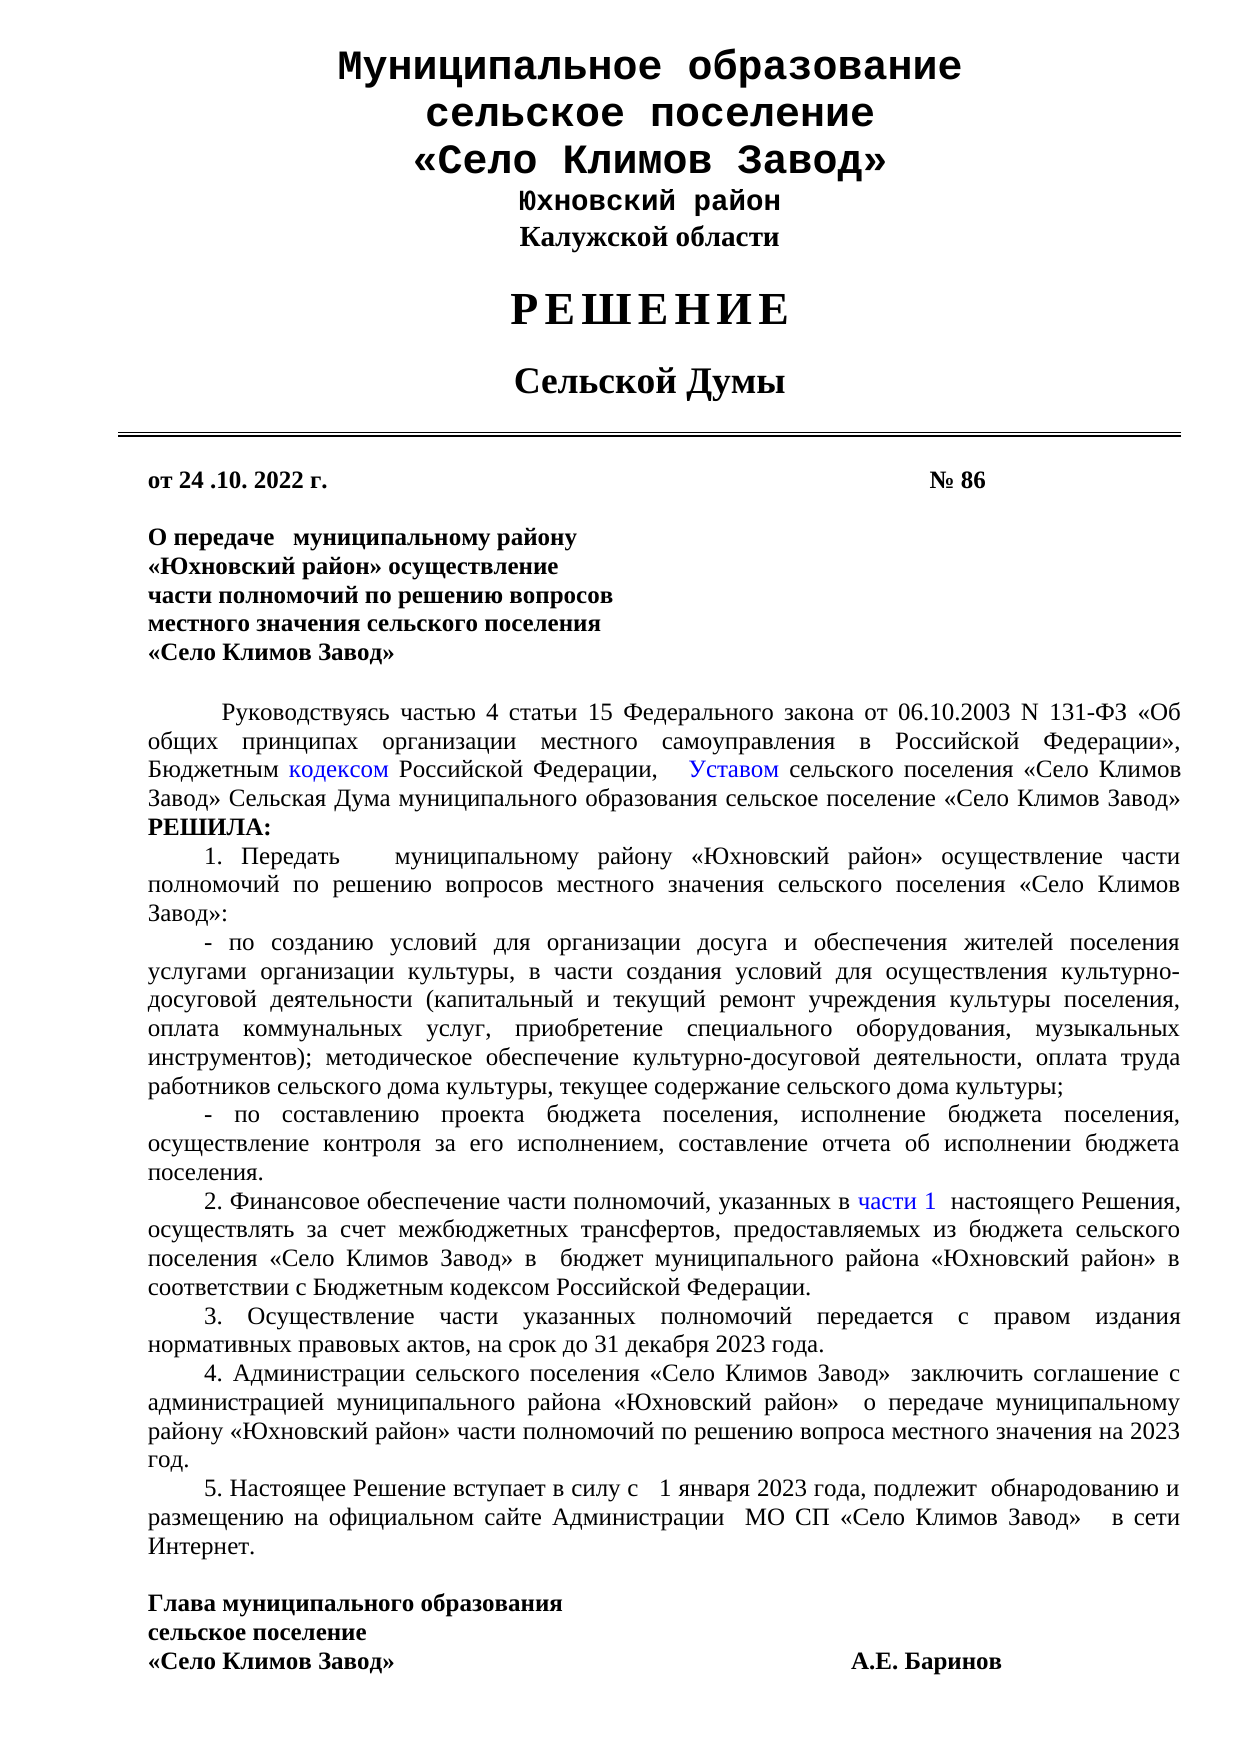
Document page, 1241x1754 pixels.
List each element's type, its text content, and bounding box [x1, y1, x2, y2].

text 5. Настоящее Решение вступает в силу с 1 января 2023 года, подлежит обнародованию и размещению на официальном сайте Администрации МО СП «Село Климов Завод» в сети Интернет. [148, 1473, 1181, 1559]
text О передаче муниципальному району [148, 522, 638, 551]
text - по составлению проекта бюджета поселения, исполнение бюджета поселения, осуществление контроля за его исполнением, составление отчета об исполнении бюджета поселения. [148, 1099, 1181, 1186]
text «Юхновский район» осуществление [148, 551, 638, 580]
text 1. Передать муниципальному району «Юхновский район» осуществление части полномочий по решению вопросов местного значения сельского поселения «Село Климов Завод»: [148, 841, 1181, 927]
text «Село Климов Завод» [118, 139, 1181, 186]
text Глава муниципального образования [148, 1588, 1181, 1617]
text местного значения сельского поселения [148, 608, 664, 637]
text - по созданию условий для организации досуга и обеспечения жителей поселения услугами организации культуры, в части создания условий для осуществления культурно-досуговой деятельности (капитальный и текущий ремонт учреждения культуры поселения, оплата коммунальных услуг, приобретение специального оборудования, музыкальных инструментов); методическое обеспечение культурно-досуговой деятельности, оплата труда работников сельского дома культуры, текущее содержание сельского дома культуры; [148, 927, 1181, 1099]
text РЕШЕНИЕ [118, 281, 1181, 334]
text Руководствуясь частью 4 статьи 15 Федерального закона от 06.10.2003 N 131-ФЗ «Об общих принципах организации местного самоуправления в Российской Федерации», Бюджетным кодексом Российской Федерации, Уставом сельского поселения «Село Климов Завод» Сельская Дума муниципального образования сельское поселение «Село Климов Завод» РЕШИЛА: [148, 697, 1182, 841]
text 2. Финансовое обеспечение части полномочий, указанных в части 1 настоящего Решения, осуществлять за счет межбюджетных трансфертов, предоставляемых из бюджета сельского поселения «Село Климов Завод» в бюджет муниципального района «Юхновский район» в соответствии с Бюджетным кодексом Российской Федерации. [148, 1186, 1181, 1301]
text Калужской области [118, 219, 1181, 252]
text сельское поселение [118, 92, 1181, 139]
text «Село Климов Завод» А.Е. Баринов [148, 1646, 1181, 1674]
text сельское поселение [148, 1617, 1181, 1646]
text Сельской Думы [118, 358, 1181, 401]
text от 24 .10. 2022 г. № 86 [148, 465, 1181, 522]
text 4. Администрации сельского поселения «Село Климов Завод» заключить соглашение с администрацией муниципального района «Юхновский район» о передаче муниципальному району «Юхновский район» части полномочий по решению вопроса местного значения на 2023 год. [148, 1358, 1181, 1473]
text «Село Климов Завод» [148, 637, 664, 666]
text Юхновский район [118, 186, 1181, 219]
text Муниципальное образование [118, 44, 1181, 92]
text части полномочий по решению вопросов [148, 580, 638, 608]
text 3. Осуществление части указанных полномочий передается с правом издания нормативных правовых актов, на срок до 31 декабря 2023 года. [148, 1301, 1181, 1358]
